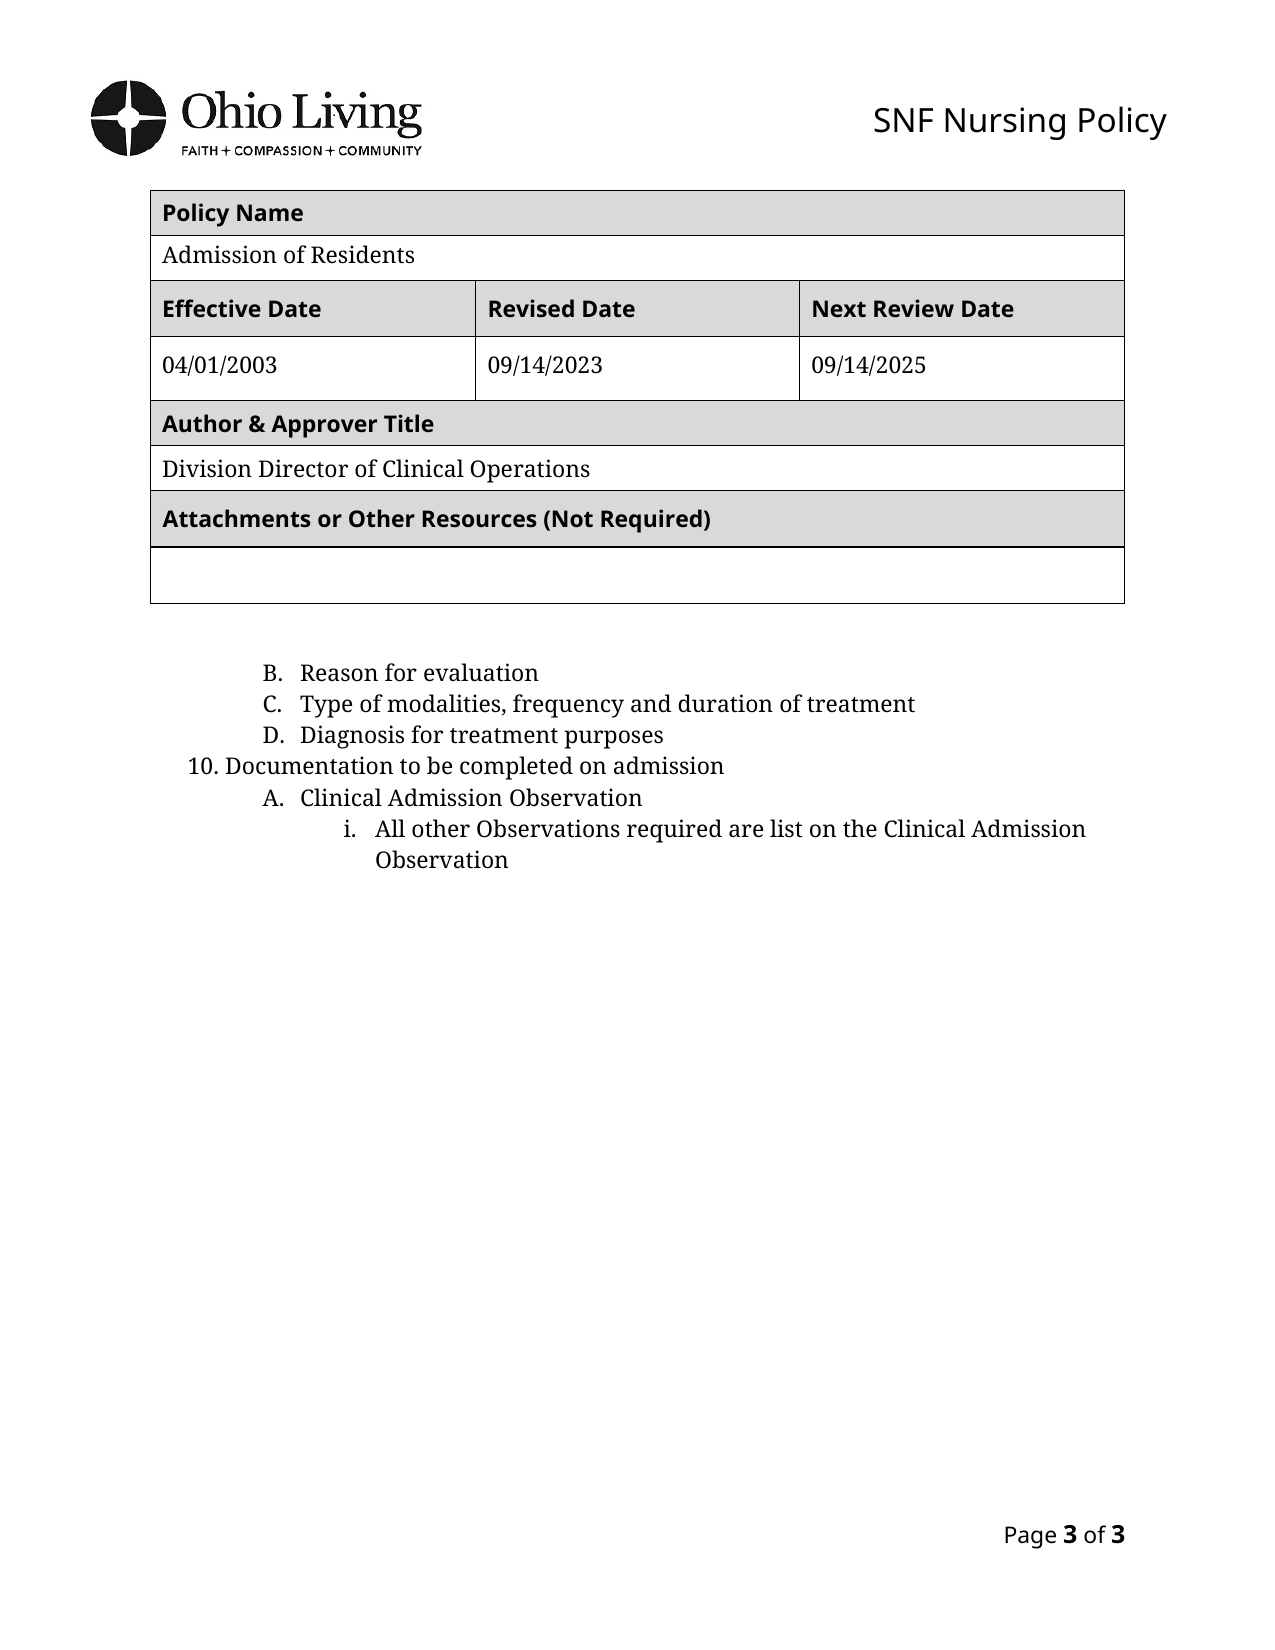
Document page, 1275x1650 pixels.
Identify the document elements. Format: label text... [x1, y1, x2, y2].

list Type of modalities, frequency and duration of treatment [262, 688, 1125, 719]
list Clinical Admission Observation [262, 781, 1125, 813]
list All other Observations required are list on the Clinical Admission Observation [356, 813, 1125, 875]
picture [80, 75, 429, 165]
list Diagnosis for treatment purposes [262, 719, 1125, 750]
list Documentation to be completed on admission [187, 750, 1125, 781]
list Reason for evaluation [262, 656, 1125, 688]
